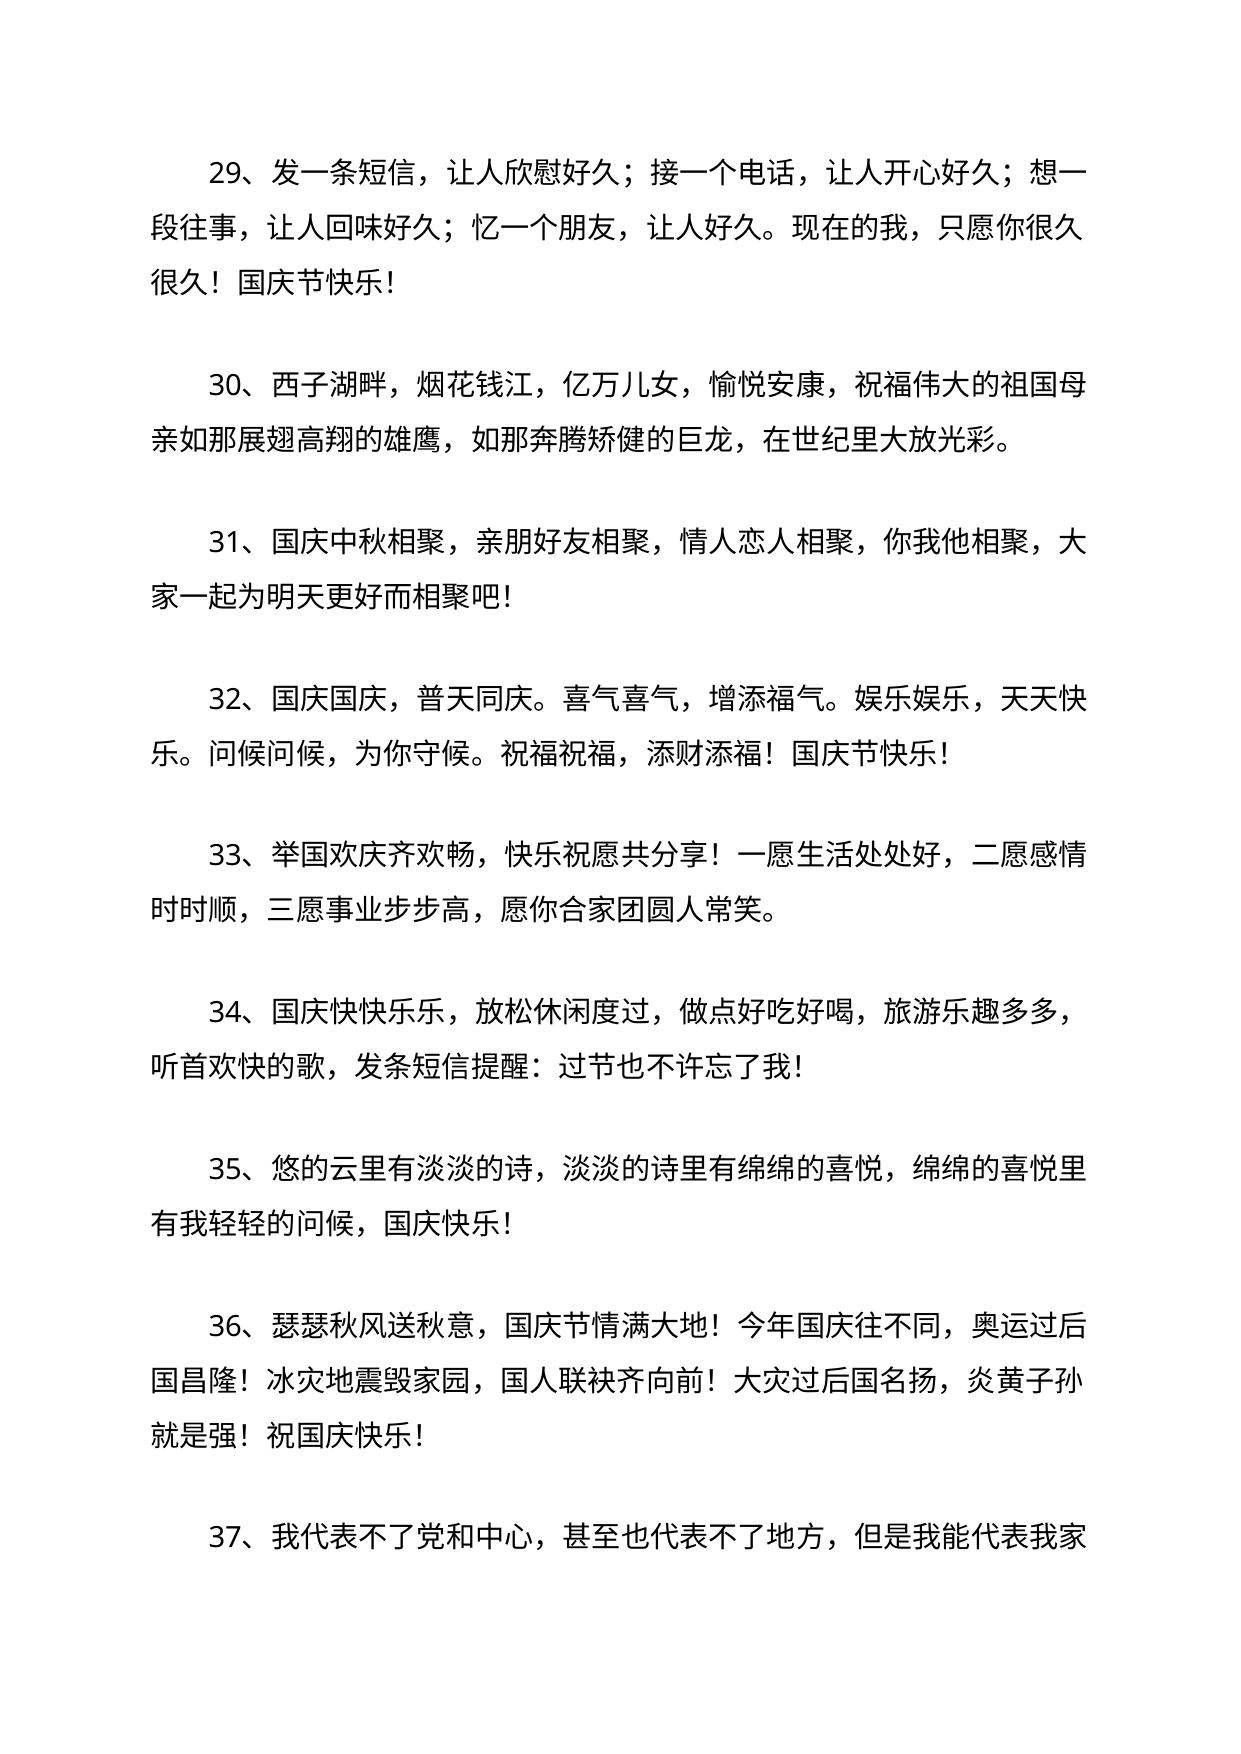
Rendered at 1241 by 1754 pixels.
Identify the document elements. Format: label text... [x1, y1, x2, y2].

text 32、国庆国庆，普天同庆。喜气喜气，增添福气。娱乐娱乐，天天快乐。问候问候，为你守候。祝福祝福，添财添福！国庆节快乐！ [150, 675, 1090, 772]
text 31、国庆中秋相聚，亲朋好友相聚，情人恋人相聚，你我他相聚，大家一起为明天更好而相聚吧！ [150, 518, 1090, 616]
text 29、发一条短信，让人欣慰好久；接一个电话，让人开心好久；想一段往事，让人回味好久；忆一个朋友，让人好久。现在的我，只愿你很久很久！国庆节快乐！ [150, 150, 1090, 302]
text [150, 1514, 1090, 1556]
text 34、国庆快快乐乐，放松休闲度过，做点好吃好喝，旅游乐趣多多，听首欢快的歌，发条短信提醒：过节也不许忘了我！ [150, 989, 1090, 1086]
text 30、西子湖畔，烟花钱江，亿万儿女，愉悦安康，祝福伟大的祖国母亲如那展翅高翔的雄鹰，如那奔腾矫健的巨龙，在世纪里大放光彩。 [150, 362, 1090, 459]
text 35、悠的云里有淡淡的诗，淡淡的诗里有绵绵的喜悦，绵绵的喜悦里有我轻轻的问候，国庆快乐！ [150, 1146, 1090, 1243]
text 33、举国欢庆齐欢畅，快乐祝愿共分享！一愿生活处处好，二愿感情时时顺，三愿事业步步高，愿你合家团圆人常笑。 [150, 832, 1090, 929]
text 36、瑟瑟秋风送秋意，国庆节情满大地！今年国庆往不同，奥运过后国昌隆！冰灾地震毁家园，国人联袂齐向前！大灾过后国名扬，炎黄子孙就是强！祝国庆快乐！ [150, 1302, 1090, 1454]
